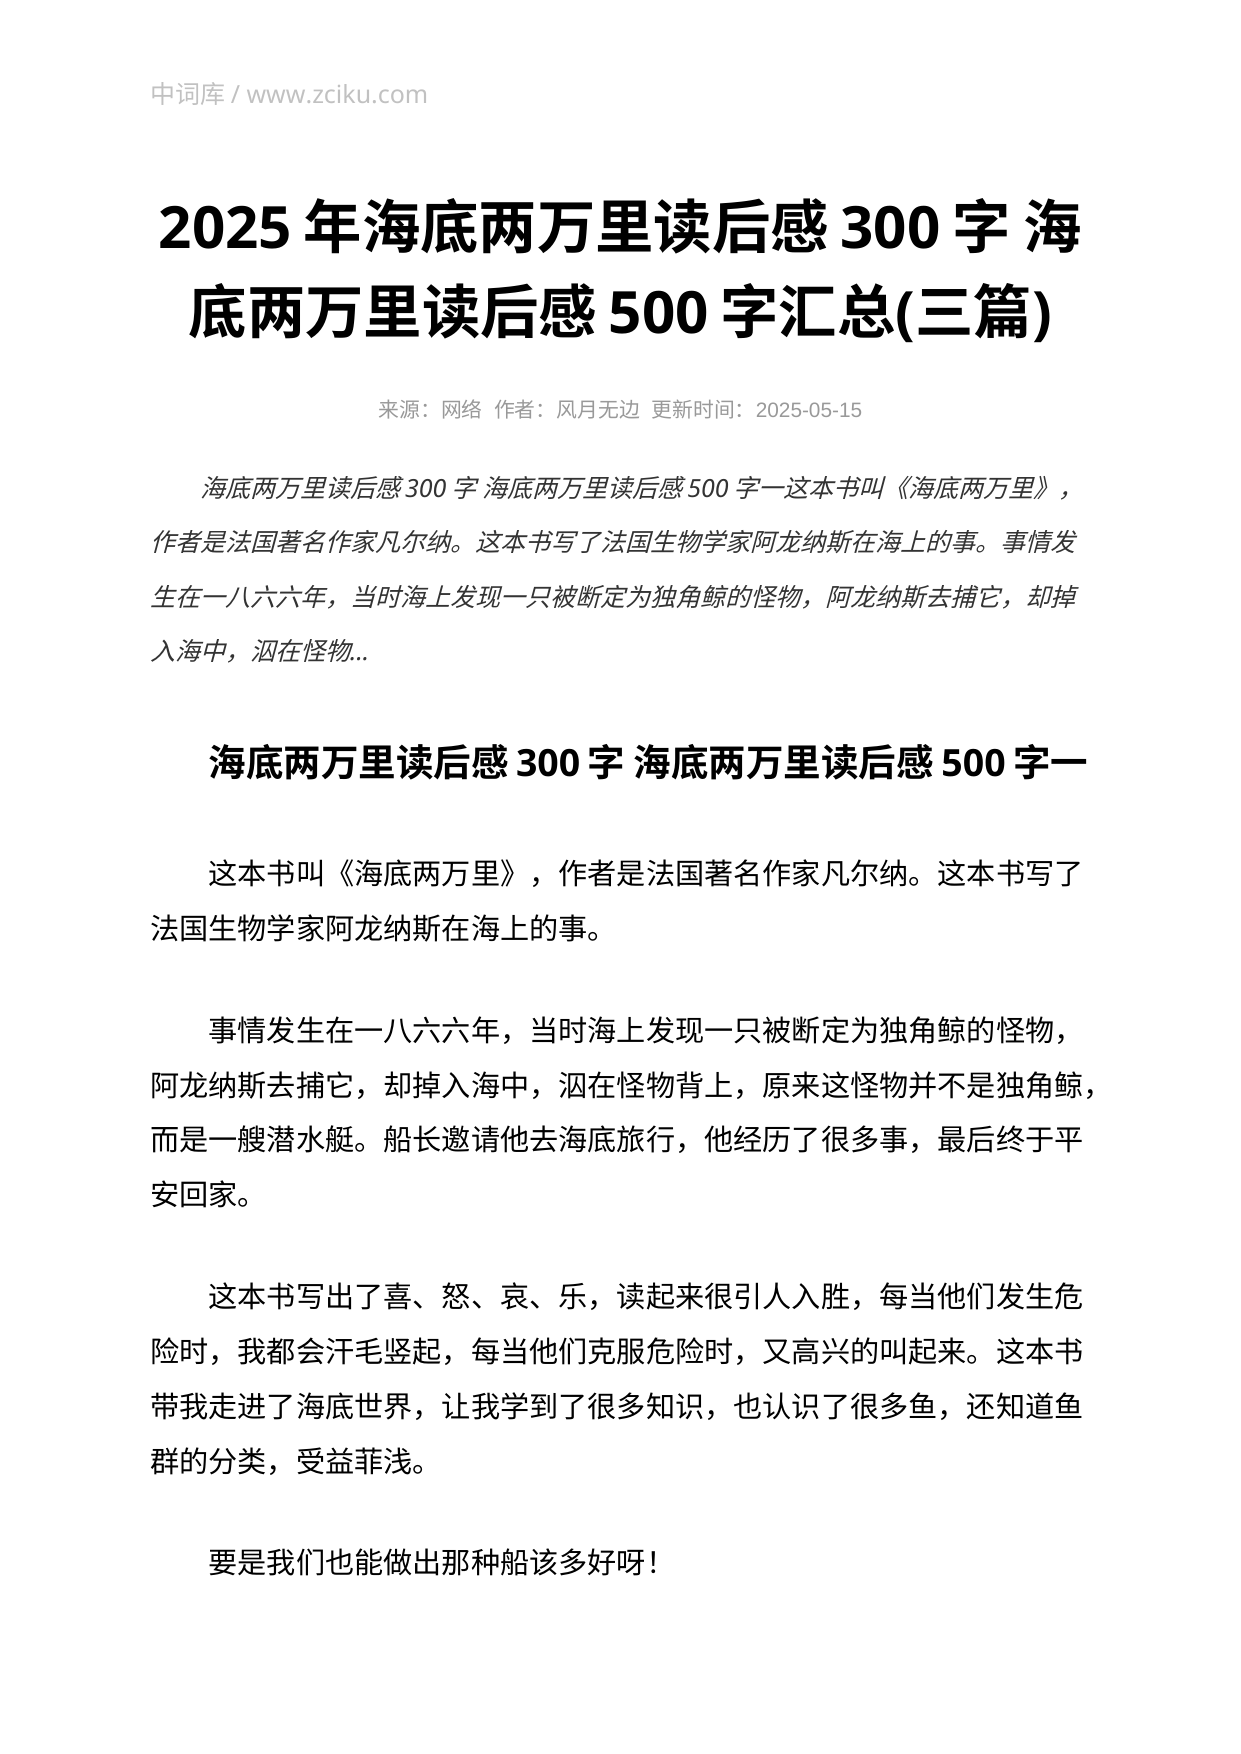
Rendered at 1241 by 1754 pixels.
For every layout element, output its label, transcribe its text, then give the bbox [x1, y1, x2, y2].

text 海底两万里读后感300字 海底两万里读后感500字一这本书叫《海底两万里》，作者是法国著名作家凡尔纳。这本书写了法国生物学家阿龙纳斯在海上的事。事情发生在一八六六年，当时海上发现一只被断定为独角鲸的怪物，阿龙纳斯去捕它，却掉入海中，泅在怪物... [150, 468, 1090, 668]
text 事情发生在一八六六年，当时海上发现一只被断定为独角鲸的怪物，阿龙纳斯去捕它，却掉入海中，泅在怪物背上，原来这怪物并不是独角鲸，而是一艘潜水艇。船长邀请他去海底旅行，他经历了很多事，最后终于平安回家。 [150, 1007, 1090, 1214]
text 这本书叫《海底两万里》，作者是法国著名作家凡尔纳。这本书写了法国生物学家阿龙纳斯在海上的事。 [150, 851, 1090, 948]
text 这本书写出了喜、怒、哀、乐，读起来很引人入胜，每当他们发生危险时，我都会汗毛竖起，每当他们克服危险时，又高兴的叫起来。这本书带我走进了海底世界，让我学到了很多知识，也认识了很多鱼，还知道鱼群的分类，受益菲浅。 [150, 1274, 1090, 1481]
text 海底两万里读后感300字 海底两万里读后感500字一 [150, 733, 1090, 787]
subtitle 2025年海底两万里读后感300字 海底两万里读后感500字汇总(三篇) [150, 181, 1090, 351]
text 要是我们也能做出那种船该多好呀！ [150, 1540, 1090, 1582]
text 来源：网络 作者：风月无边 更新时间：2025-05-15 [150, 398, 1090, 422]
